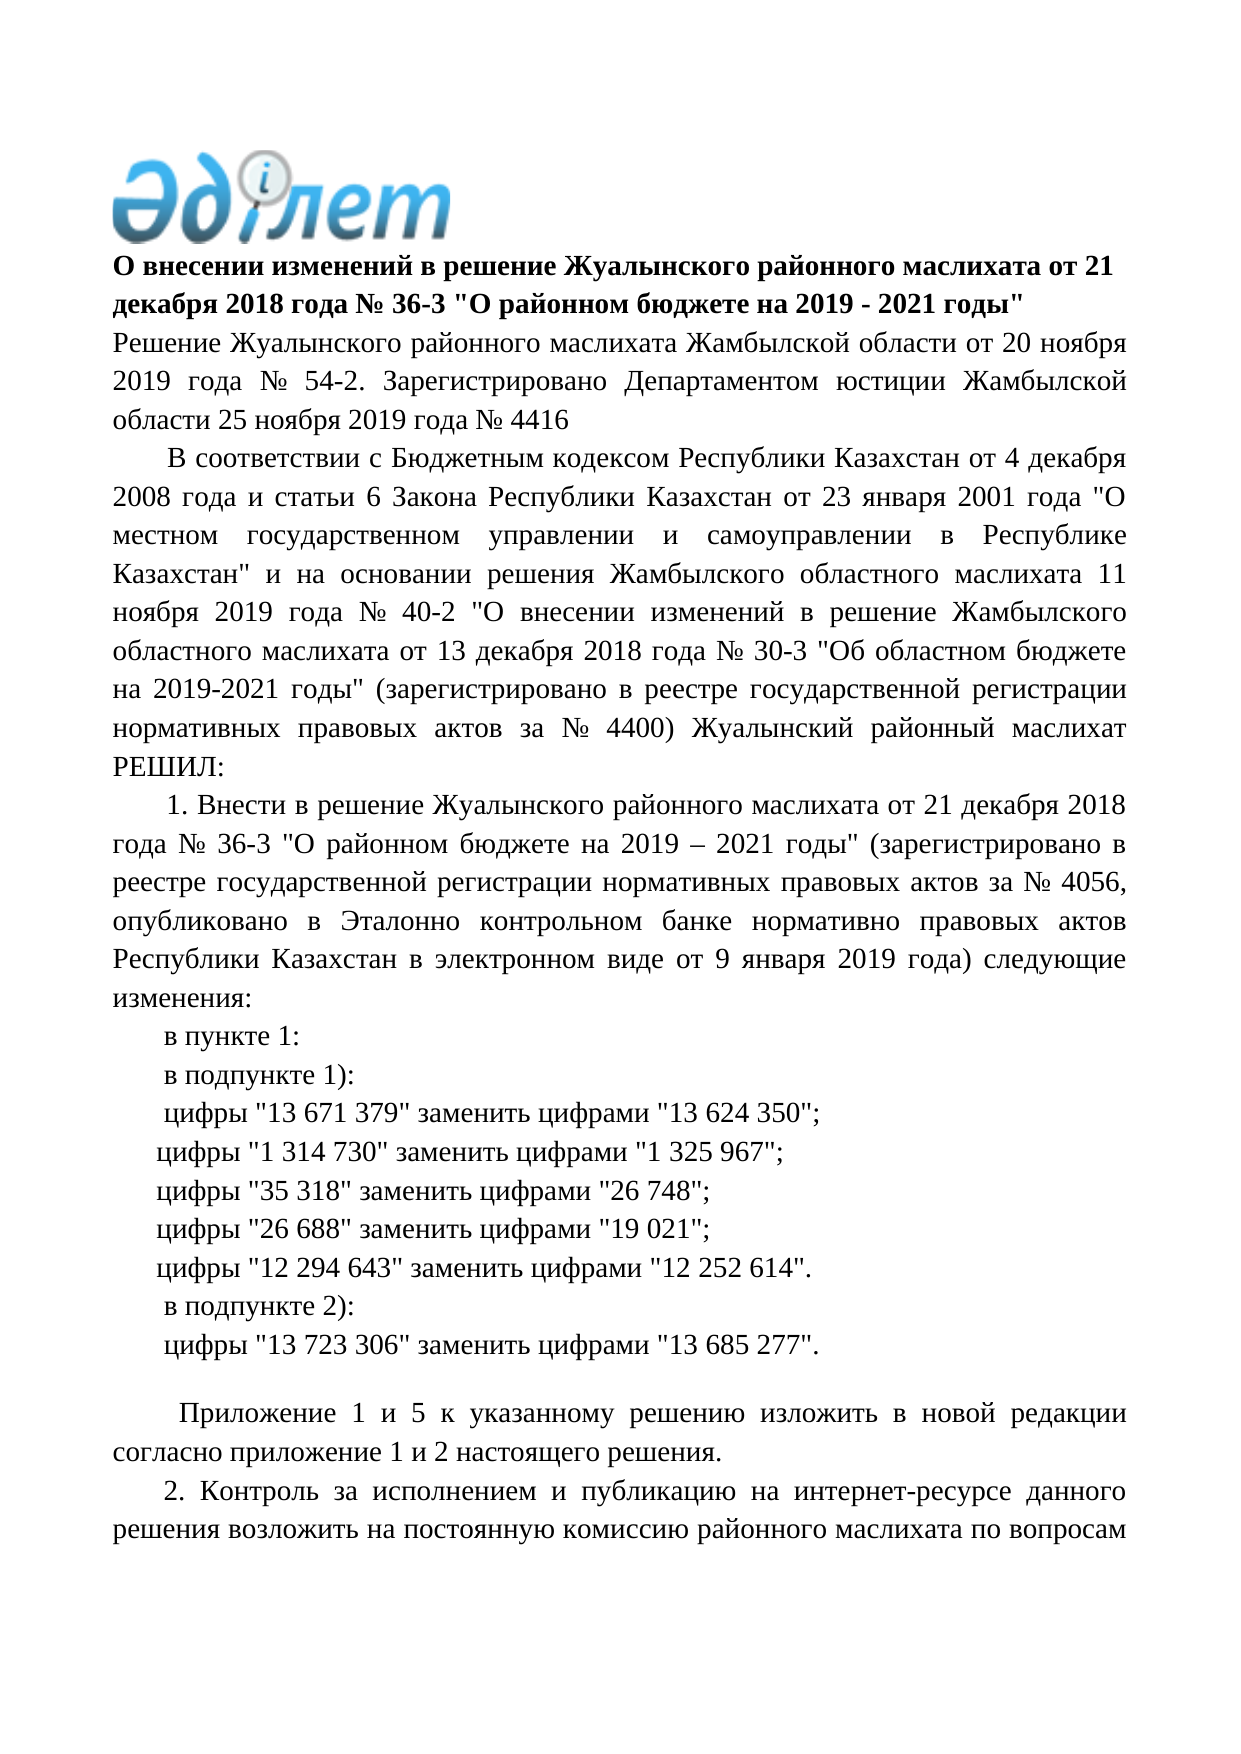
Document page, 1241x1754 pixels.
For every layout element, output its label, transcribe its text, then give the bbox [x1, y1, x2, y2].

text цифры "35 318" заменить цифрами "26 748"; [112, 1173, 1128, 1206]
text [112, 1473, 1128, 1545]
text цифры "13 723 306" заменить цифрами "13 685 277". [112, 1327, 1128, 1360]
text цифры "12 294 643" заменить цифрами "12 252 614". [112, 1250, 1128, 1283]
text О внесении изменений в решение Жуалынского районного маслихата от 21 декабря 2018 года № 36-3 "О районном бюджете на 2019 - 2021 годы" [112, 248, 1128, 320]
text цифры "26 688" заменить цифрами "19 021"; [112, 1211, 1128, 1245]
text цифры "1 314 730" заменить цифрами "1 325 967"; [112, 1134, 1128, 1168]
text 1. Внести в решение Жуалынского районного маслихата от 21 декабря 2018 года № 36-3 "О районном бюджете на 2019 – 2021 годы" (зарегистрировано в реестре государственной регистрации нормативных правовых актов за № 4056, опубликовано в Эталонно контрольном банке нормативно правовых актов Республики Казахстан в электронном виде от 9 января 2019 года) следующие изменения: [112, 787, 1128, 1013]
text в подпункте 1): [112, 1057, 1128, 1091]
text В соответствии с Бюджетным кодексом Республики Казахстан от 4 декабря 2008 года и статьи 6 Закона Республики Казахстан от 23 января 2001 года "О местном государственном управлении и самоуправлении в Республике Казахстан" и на основании решения Жамбылского областного маслихата 11 ноября 2019 года № 40-2 "О внесении изменений в решение Жамбылского областного маслихата от 13 декабря 2018 года № 30-3 "Об областном бюджете на 2019-2021 годы" (зарегистрировано в реестре государственной регистрации нормативных правовых актов за № 4400) Жуалынский районный маслихат РЕШИЛ: [112, 440, 1128, 782]
text цифры "13 671 379" заменить цифрами "13 624 350"; [112, 1096, 1128, 1129]
text Решение Жуалынского районного маслихата Жамбылской области от 20 ноября 2019 года № 54-2. Зарегистрировано Департаментом юстиции Жамбылской области 25 ноября 2019 года № 4416 [112, 325, 1128, 435]
text Приложение 1 и 5 к указанному решению изложить в новой редакции согласно приложение 1 и 2 настоящего решения. [112, 1396, 1128, 1468]
text в пункте 1: [112, 1018, 1128, 1052]
picture [112, 150, 451, 244]
text в подпункте 2): [112, 1288, 1128, 1322]
